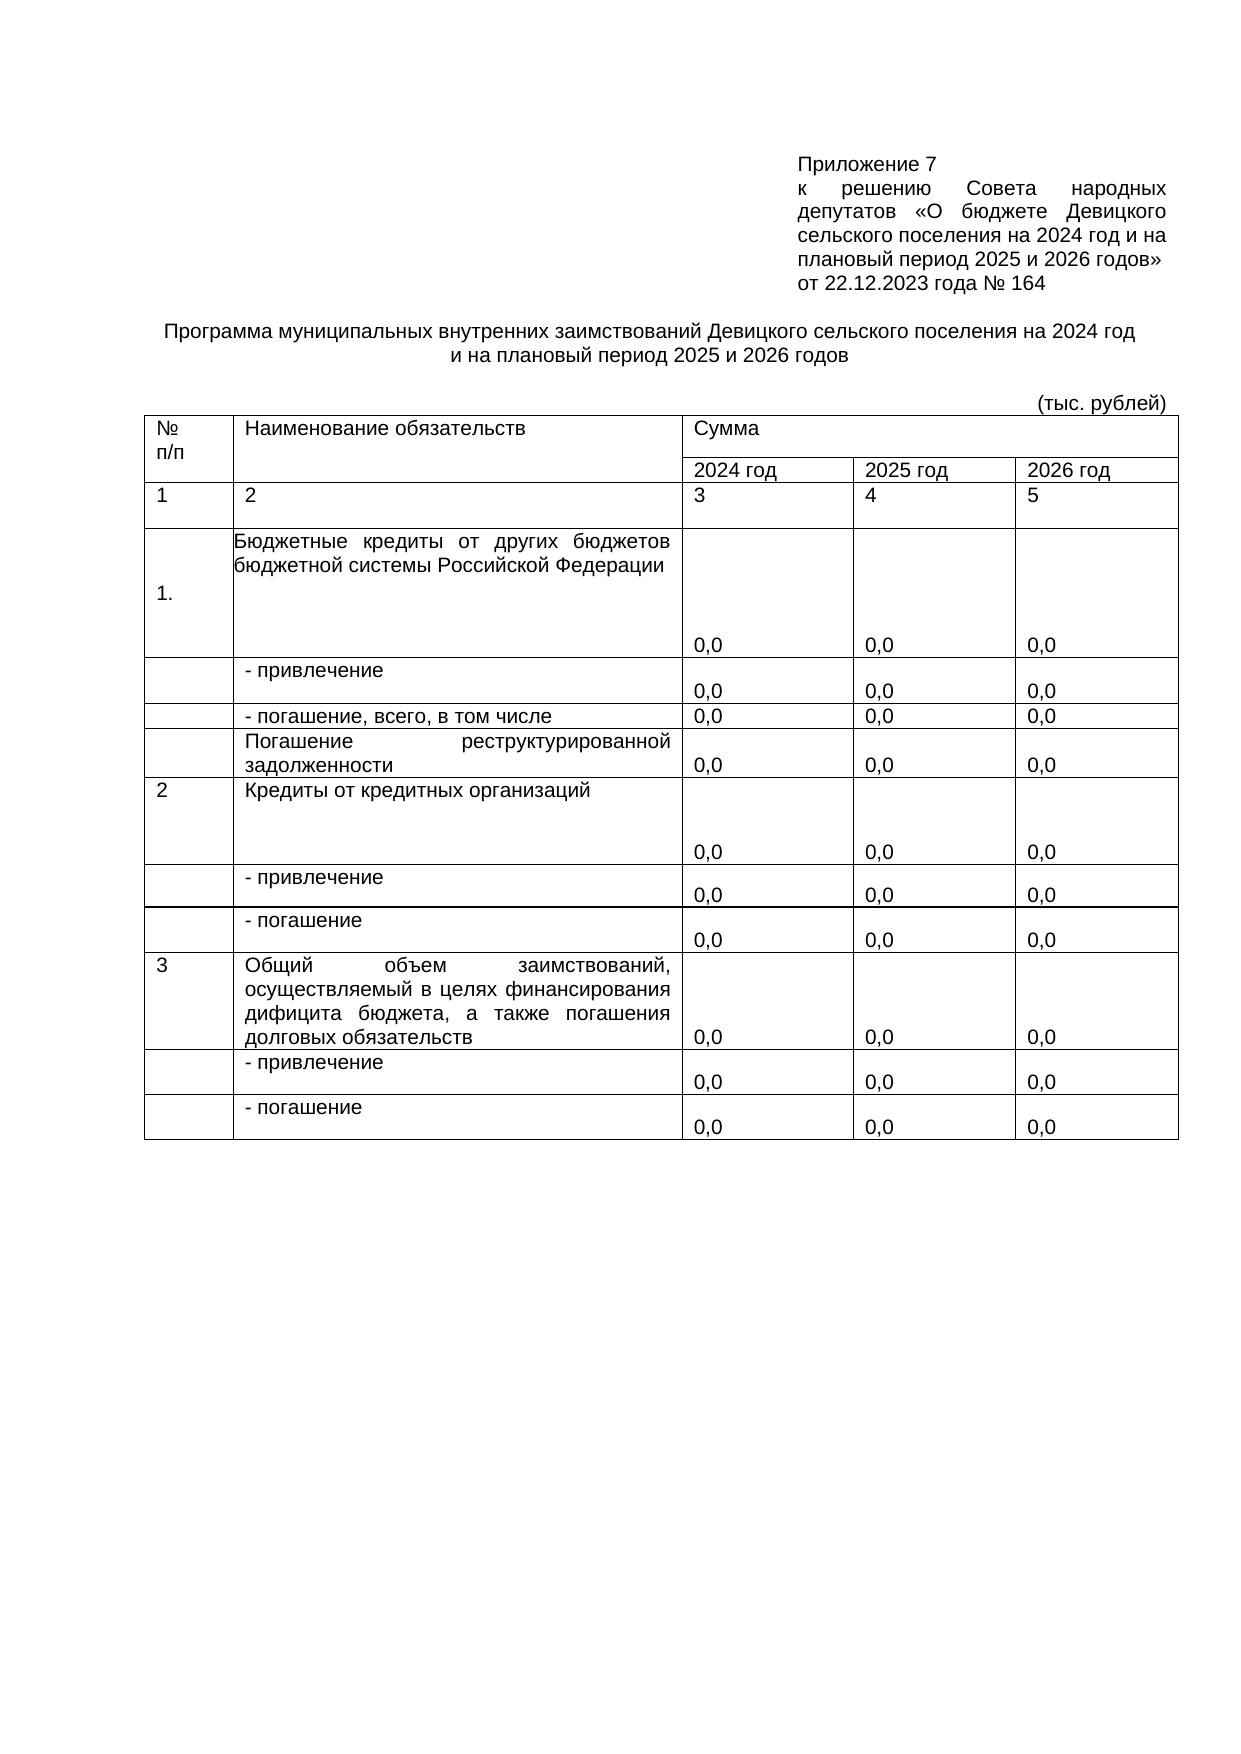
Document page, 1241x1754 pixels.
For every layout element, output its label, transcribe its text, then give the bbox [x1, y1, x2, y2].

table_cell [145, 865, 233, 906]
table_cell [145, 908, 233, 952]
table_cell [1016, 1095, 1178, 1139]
table_cell 5 [1016, 483, 1178, 527]
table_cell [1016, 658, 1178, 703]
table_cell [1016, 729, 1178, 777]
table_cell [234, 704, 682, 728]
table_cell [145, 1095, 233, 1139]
text Приложение 7 [797, 151, 1167, 175]
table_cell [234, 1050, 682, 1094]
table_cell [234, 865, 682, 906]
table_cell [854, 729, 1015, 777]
table_cell Бюджетные кредиты от других бюджетов бюджетной системы Российской Федерации [234, 529, 682, 657]
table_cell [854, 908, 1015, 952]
table_cell 2025 год [854, 458, 1015, 482]
text и на плановый период 2025 и 2026 годов [59, 343, 1167, 367]
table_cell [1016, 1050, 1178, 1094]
table_cell 1 [145, 483, 233, 527]
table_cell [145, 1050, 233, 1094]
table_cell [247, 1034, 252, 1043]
table_cell 1. [145, 529, 233, 657]
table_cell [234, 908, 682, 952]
text (тыс. рублей) [59, 391, 1167, 415]
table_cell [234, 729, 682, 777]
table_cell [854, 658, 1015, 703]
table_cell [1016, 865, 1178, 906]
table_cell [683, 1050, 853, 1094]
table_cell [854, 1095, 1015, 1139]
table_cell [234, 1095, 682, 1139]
table_header Наименование обязательств [234, 416, 682, 482]
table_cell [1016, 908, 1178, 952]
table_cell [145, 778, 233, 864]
table_cell 2026 год [1016, 458, 1178, 482]
text Программа муниципальных внутренних заимствований Девицкого сельского поселения на 2024 год [59, 319, 1167, 343]
text от 22.12.2023 года № 164 [797, 271, 1167, 295]
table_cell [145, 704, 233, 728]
table_cell 0,0 [1016, 529, 1178, 657]
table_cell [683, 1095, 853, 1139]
table_header Сумма [683, 416, 1178, 457]
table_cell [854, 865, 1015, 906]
table_cell 2024 год [683, 458, 853, 482]
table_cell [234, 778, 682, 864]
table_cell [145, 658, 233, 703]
table_cell 2 [234, 483, 682, 527]
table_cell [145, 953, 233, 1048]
text к решению Совета народных депутатов «О бюджете Девицкого сельского поселения на 2024 год и на плановый период 2025 и 2026 годов» [797, 175, 1167, 271]
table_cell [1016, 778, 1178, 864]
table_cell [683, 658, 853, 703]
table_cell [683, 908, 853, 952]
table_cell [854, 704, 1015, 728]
table_cell 3 [683, 483, 853, 527]
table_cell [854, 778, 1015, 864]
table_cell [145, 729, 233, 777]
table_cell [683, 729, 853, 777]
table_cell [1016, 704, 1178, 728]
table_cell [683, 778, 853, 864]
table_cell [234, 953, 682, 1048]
table_header № п/п [145, 416, 233, 482]
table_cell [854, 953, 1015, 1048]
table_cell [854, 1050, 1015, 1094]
table_cell 4 [854, 483, 1015, 527]
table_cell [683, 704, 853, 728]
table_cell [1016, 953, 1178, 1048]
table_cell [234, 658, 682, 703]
table_cell 0,0 [683, 529, 853, 657]
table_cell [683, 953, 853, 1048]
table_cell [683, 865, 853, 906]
table_cell 0,0 [854, 529, 1015, 657]
